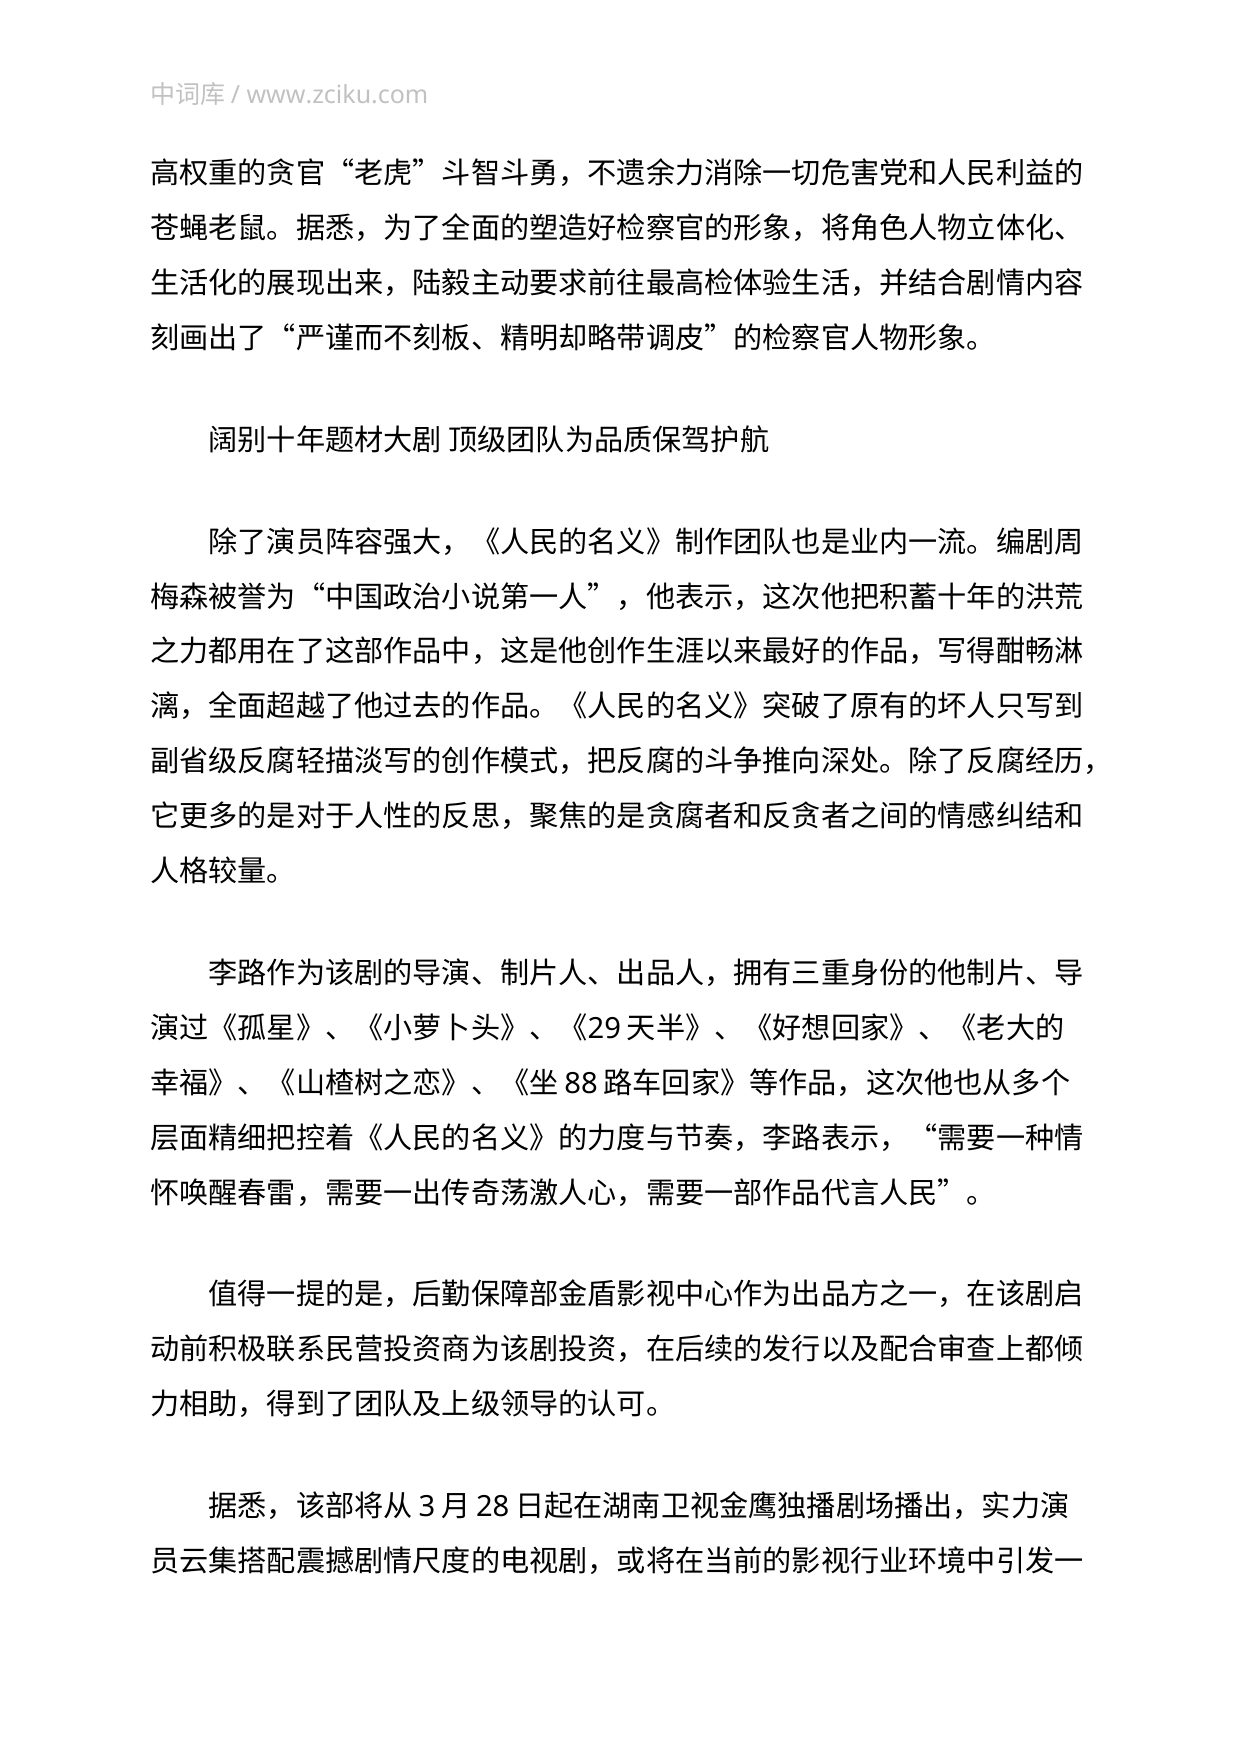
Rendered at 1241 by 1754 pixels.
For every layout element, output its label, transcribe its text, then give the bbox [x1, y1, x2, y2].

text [150, 1482, 1090, 1580]
text 值得一提的是，后勤保障部金盾影视中心作为出品方之一，在该剧启动前积极联系民营投资商为该剧投资，在后续的发行以及配合审查上都倾力相助，得到了团队及上级领导的认可。 [150, 1271, 1090, 1423]
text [150, 150, 1090, 357]
text 阔别十年题材大剧 顶级团队为品质保驾护航 [150, 416, 1090, 459]
text 除了演员阵容强大，《人民的名义》制作团队也是业内一流。编剧周梅森被誉为“中国政治小说第一人”，他表示，这次他把积蓄十年的洪荒之力都用在了这部作品中，这是他创作生涯以来最好的作品，写得酣畅淋漓，全面超越了他过去的作品。《人民的名义》突破了原有的坏人只写到副省级反腐轻描淡写的创作模式，把反腐的斗争推向深处。除了反腐经历，它更多的是对于人性的反思，聚焦的是贪腐者和反贪者之间的情感纠结和人格较量。 [150, 518, 1090, 890]
text 李路作为该剧的导演、制片人、出品人，拥有三重身份的他制片、导演过《孤星》、《小萝卜头》、《29天半》、《好想回家》、《老大的幸福》、《山楂树之恋》、《坐88路车回家》等作品，这次他也从多个层面精细把控着《人民的名义》的力度与节奏，李路表示，“需要一种情怀唤醒春雷，需要一出传奇荡激人心，需要一部作品代言人民”。 [150, 949, 1090, 1211]
